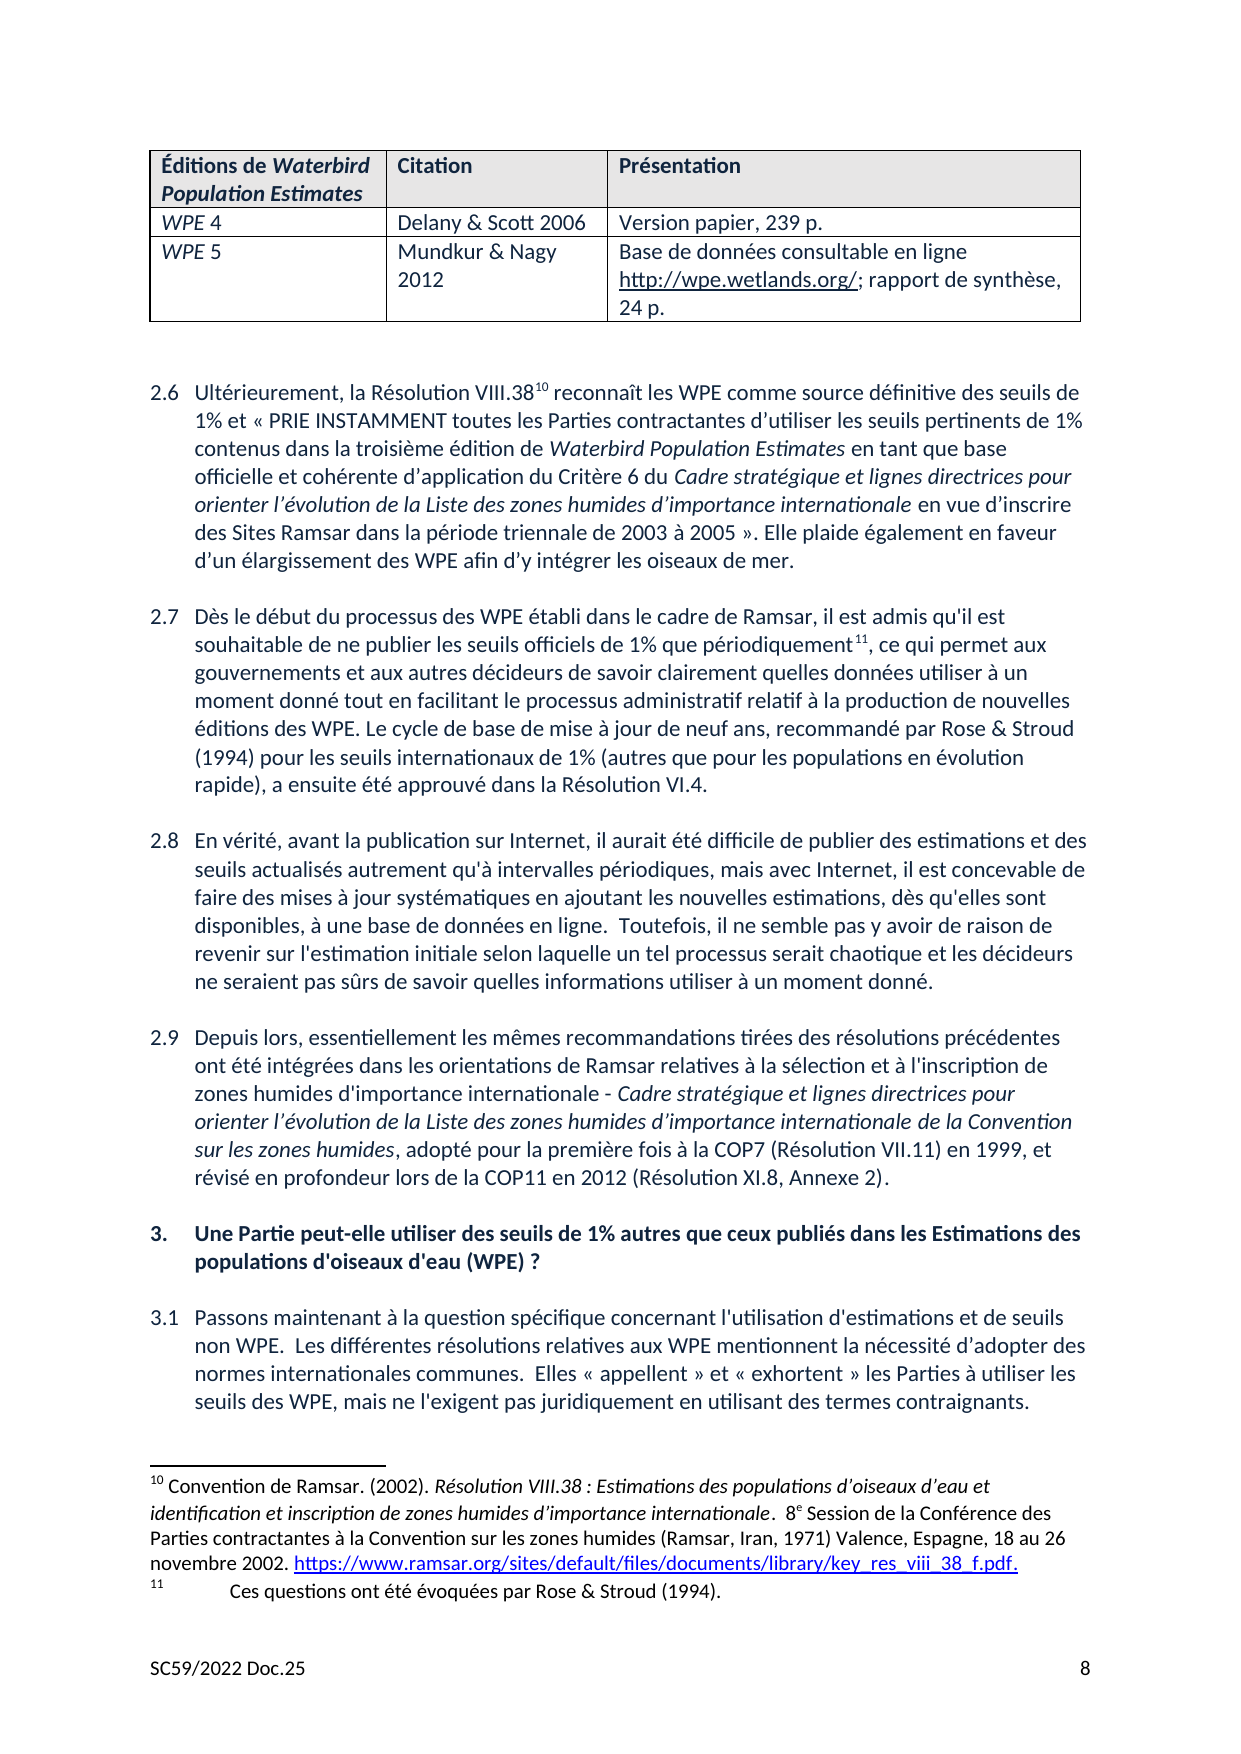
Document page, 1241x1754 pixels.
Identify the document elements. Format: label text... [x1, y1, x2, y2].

text 2.8 En vérité, avant la publication sur Internet, il aurait été difficile de publier des estimations et des seuils actualisés autrement qu'à intervalles périodiques, mais avec Internet, il est concevable de faire des mises à jour systématiques en ajoutant les nouvelles estimations, dès qu'elles sont disponibles, à une base de données en ligne. Toutefois, il ne semble pas y avoir de raison de revenir sur l'estimation initiale selon laquelle un tel processus serait chaotique et les décideurs ne seraient pas sûrs de savoir quelles informations utiliser à un moment donné. [150, 827, 1090, 995]
table_header Citation [387, 151, 607, 207]
text 3. Une Partie peut-elle utiliser des seuils de 1% autres que ceux publiés dans les Estimations des populations d'oiseaux d'eau (WPE) ? [150, 1219, 1090, 1275]
table_cell Mundkur & Nagy 2012 [387, 237, 607, 321]
table_cell Version papier, 239 p. [608, 208, 1080, 236]
text 2.9 Depuis lors, essentiellement les mêmes recommandations tirées des résolutions précédentes ont été intégrées dans les orientations de Ramsar relatives à la sélection et à l'inscription de zones humides d'importance internationale - Cadre stratégique et lignes directrices pour orienter l’évolution de la Liste des zones humides d’importance internationale de la Convention sur les zones humides, adopté pour la première fois à la COP7 (Résolution VII.11) en 1999, et révisé en profondeur lors de la COP11 en 2012 (Résolution XI.8, Annexe 2). [150, 1023, 1090, 1191]
table_header Présentation [608, 151, 1080, 207]
table_header Éditions de Waterbird Population Estimates [151, 151, 386, 207]
table_cell WPE 4 [151, 208, 386, 236]
table_cell Delany & Scott 2006 [387, 208, 607, 236]
table_cell Base de données consultable en ligne http://wpe.wetlands.org/; rapport de synthèse, 24 p. [608, 237, 1080, 321]
text 3.1 Passons maintenant à la question spécifique concernant l'utilisation d'estimations et de seuils non WPE. Les différentes résolutions relatives aux WPE mentionnent la nécessité d’adopter des normes internationales communes. Elles « appellent » et « exhortent » les Parties à utiliser les seuils des WPE, mais ne l'exigent pas juridiquement en utilisant des termes contraignants. [150, 1303, 1090, 1415]
table_cell WPE 5 [151, 237, 386, 321]
text 2.7 Dès le début du processus des WPE établi dans le cadre de Ramsar, il est admis qu'il est souhaitable de ne publier les seuils officiels de 1% que périodiquement, ce qui permet aux gouvernements et aux autres décideurs de savoir clairement quelles données utiliser à un moment donné tout en facilitant le processus administratif relatif à la production de nouvelles éditions des WPE. Le cycle de base de mise à jour de neuf ans, recommandé par Rose & Stroud (1994) pour les seuils internationaux de 1% (autres que pour les populations en évolution rapide), a ensuite été approuvé dans la Résolution VI.4. [150, 602, 1090, 799]
text 2.6 Ultérieurement, la Résolution VIII.38 reconnaît les WPE comme source définitive des seuils de 1% et « PRIE INSTAMMENT toutes les Parties contractantes d’utiliser les seuils pertinents de 1% contenus dans la troisième édition de Waterbird Population Estimates en tant que base officielle et cohérente d’application du Critère 6 du Cadre stratégique et lignes directrices pour orienter l’évolution de la Liste des zones humides d’importance internationale en vue d’inscrire des Sites Ramsar dans la période triennale de 2003 à 2005 ». Elle plaide également en faveur d’un élargissement des WPE afin d’y intégrer les oiseaux de mer. [150, 378, 1090, 574]
